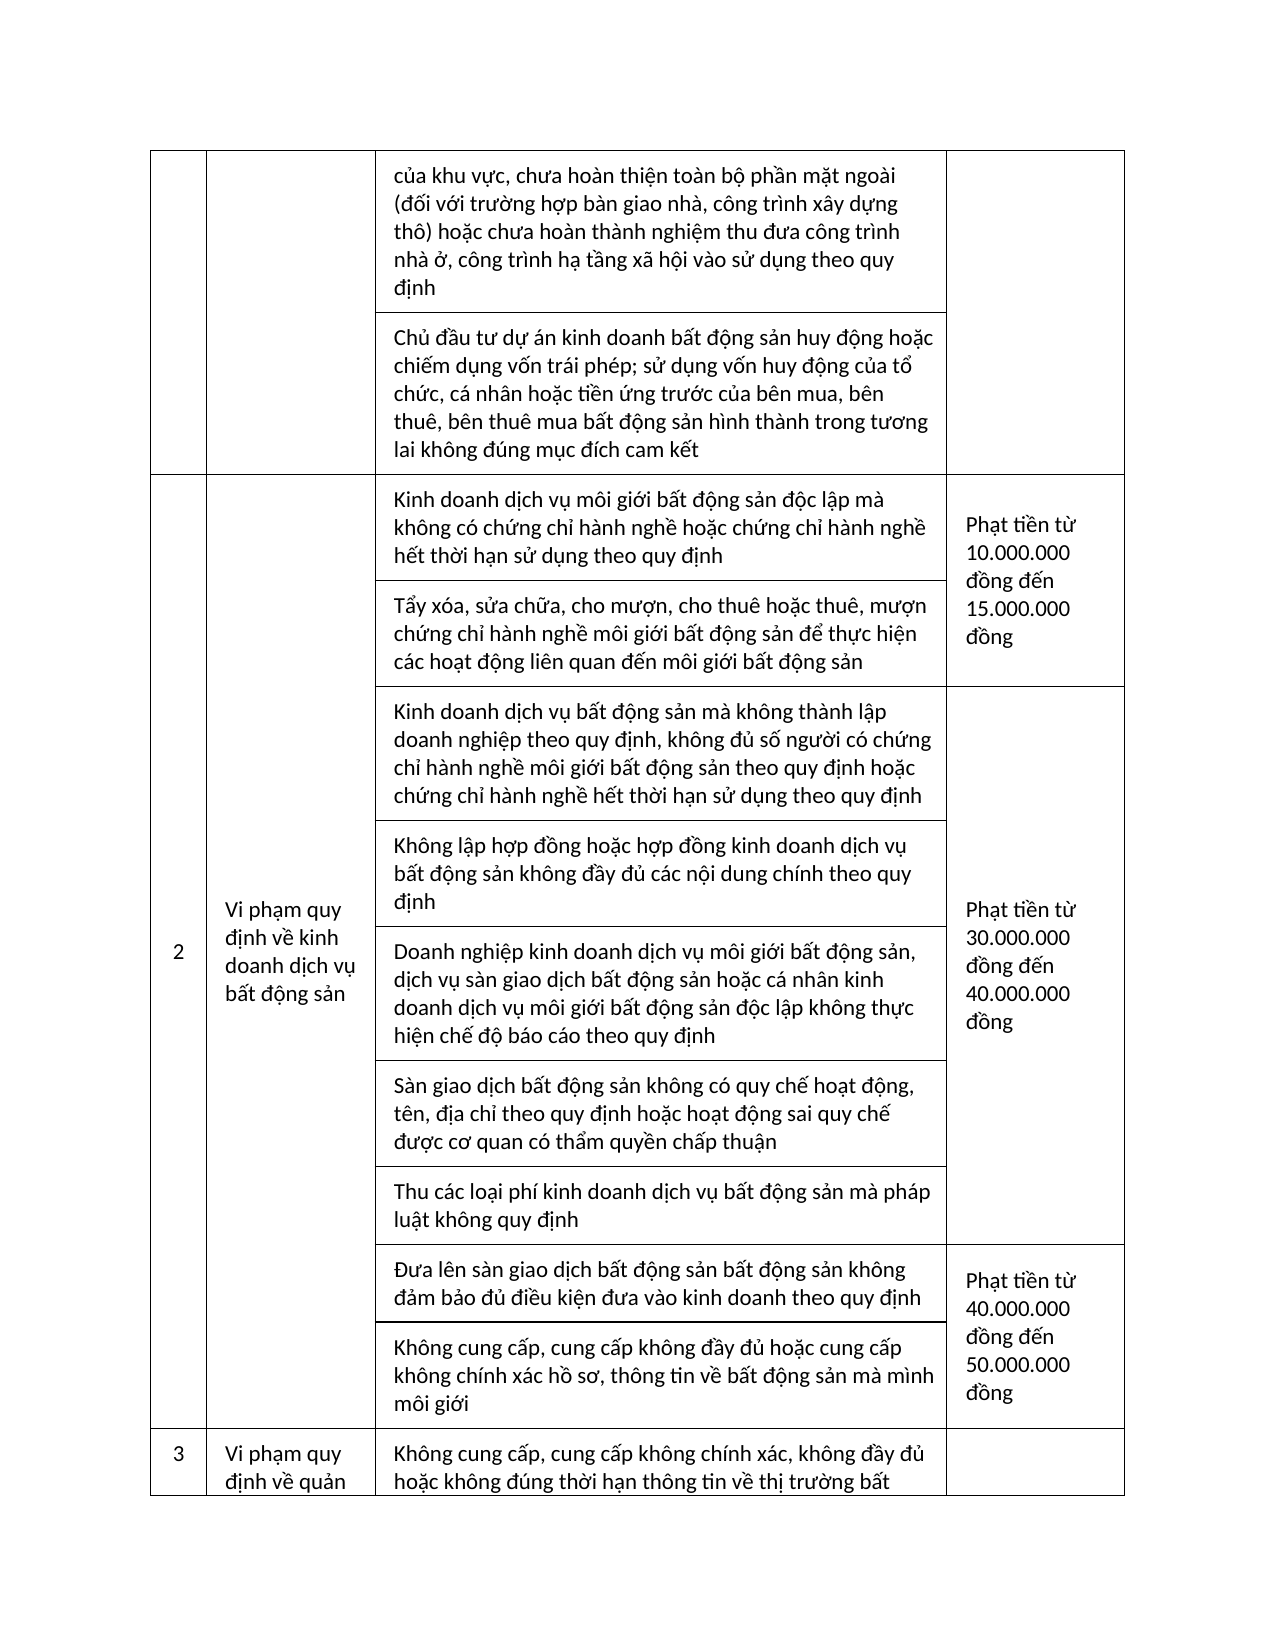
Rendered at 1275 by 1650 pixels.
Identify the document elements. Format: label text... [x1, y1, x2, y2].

table_cell Sàn giao dịch bất động sản không có quy chế hoạt động, tên, địa chỉ theo quy định hoặc hoạt động sai quy chế được cơ quan có thẩm quyền chấp thuận [376, 1061, 946, 1166]
table_cell Kinh doanh dịch vụ bất động sản mà không thành lập doanh nghiệp theo quy định, không đủ số người có chứng chỉ hành nghề môi giới bất động sản theo quy định hoặc chứng chỉ hành nghề hết thời hạn sử dụng theo quy định [376, 687, 946, 820]
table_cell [376, 151, 946, 312]
table_cell Doanh nghiệp kinh doanh dịch vụ môi giới bất động sản, dịch vụ sàn giao dịch bất động sản hoặc cá nhân kinh doanh dịch vụ môi giới bất động sản độc lập không thực hiện chế độ báo cáo theo quy định [376, 927, 946, 1060]
table_cell 3 [151, 1429, 206, 1495]
table_cell Không cung cấp, cung cấp không đầy đủ hoặc cung cấp không chính xác hồ sơ, thông tin về bất động sản mà mình môi giới [376, 1323, 946, 1427]
table_cell Phạt tiền từ 10.000.000 đồng đến 15.000.000 đồng [947, 475, 1124, 686]
table_cell Không lập hợp đồng hoặc hợp đồng kinh doanh dịch vụ bất động sản không đầy đủ các nội dung chính theo quy định [376, 821, 946, 926]
table_cell Kinh doanh dịch vụ môi giới bất động sản độc lập mà không có chứng chỉ hành nghề hoặc chứng chỉ hành nghề hết thời hạn sử dụng theo quy định [376, 475, 946, 580]
table_cell Chủ đầu tư dự án kinh doanh bất động sản huy động hoặc chiếm dụng vốn trái phép; sử dụng vốn huy động của tổ chức, cá nhân hoặc tiền ứng trước của bên mua, bên thuê, bên thuê mua bất động sản hình thành trong tương lai không đúng mục đích cam kết [376, 313, 946, 474]
table_cell 2 [151, 475, 206, 1427]
table_cell Tẩy xóa, sửa chữa, cho mượn, cho thuê hoặc thuê, mượn chứng chỉ hành nghề môi giới bất động sản để thực hiện các hoạt động liên quan đến môi giới bất động sản [376, 581, 946, 686]
table_cell Phạt tiền từ 30.000.000 đồng đến 40.000.000 đồng [947, 687, 1124, 1243]
table_cell [947, 1429, 1124, 1495]
table_cell Vi phạm quy định về kinh doanh dịch vụ bất động sản [207, 475, 375, 1427]
table_cell Thu các loại phí kinh doanh dịch vụ bất động sản mà pháp luật không quy định [376, 1167, 946, 1243]
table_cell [207, 1429, 375, 1495]
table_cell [376, 1429, 946, 1495]
table_cell Đưa lên sàn giao dịch bất động sản bất động sản không đảm bảo đủ điều kiện đưa vào kinh doanh theo quy định [376, 1245, 946, 1321]
table_cell Phạt tiền từ 40.000.000 đồng đến 50.000.000 đồng [947, 1245, 1124, 1427]
